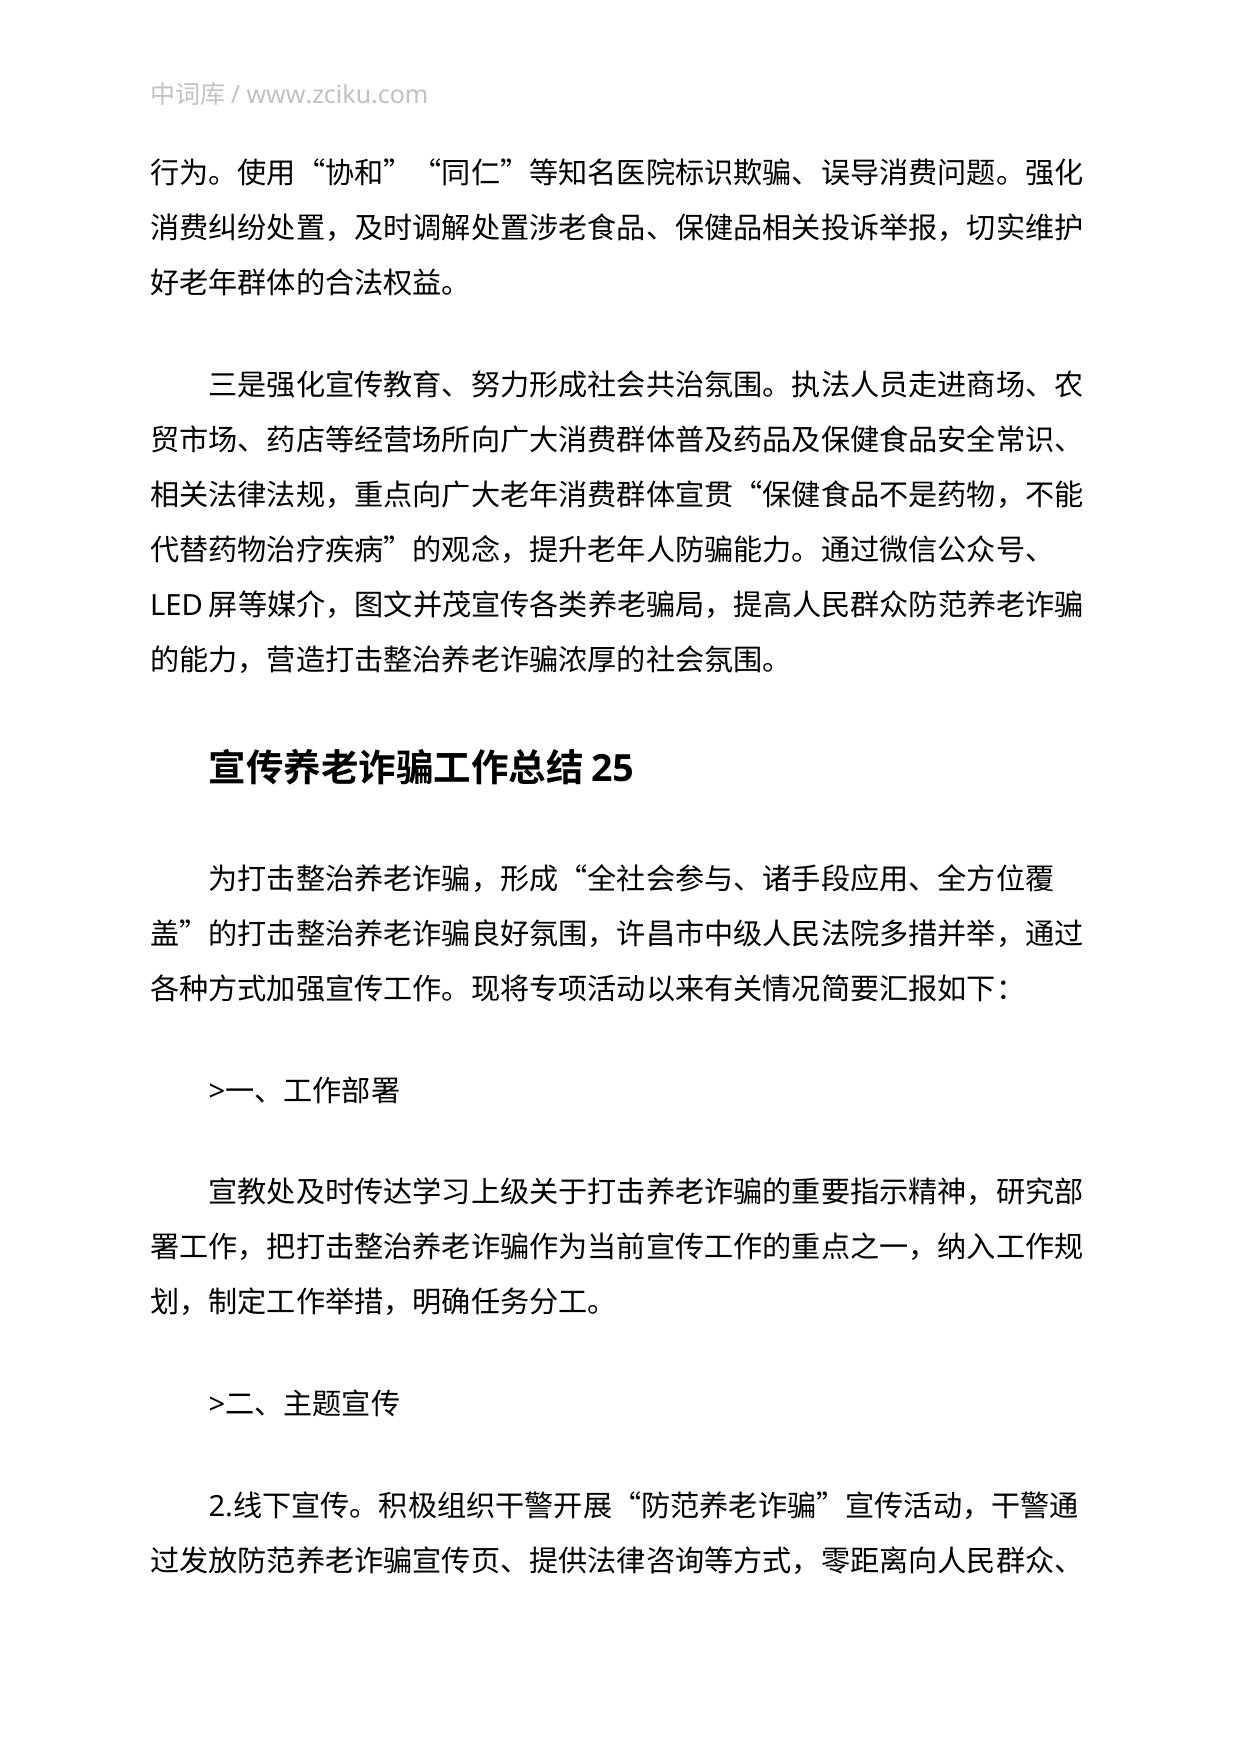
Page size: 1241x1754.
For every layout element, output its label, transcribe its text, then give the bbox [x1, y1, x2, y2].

text 宣教处及时传达学习上级关于打击养老诈骗的重要指示精神，研究部署工作，把打击整治养老诈骗作为当前宣传工作的重点之一，纳入工作规划，制定工作举措，明确任务分工。 [150, 1169, 1090, 1321]
text >二、主题宣传 [150, 1381, 1090, 1423]
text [150, 150, 1090, 302]
text 宣传养老诈骗工作总结25 [150, 738, 1090, 792]
text 为打击整治养老诈骗，形成“全社会参与、诸手段应用、全方位覆盖”的打击整治养老诈骗良好氛围，许昌市中级人民法院多措并举，通过各种方式加强宣传工作。现将专项活动以来有关情况简要汇报如下： [150, 856, 1090, 1008]
text 三是强化宣传教育、努力形成社会共治氛围。执法人员走进商场、农贸市场、药店等经营场所向广大消费群体普及药品及保健食品安全常识、相关法律法规，重点向广大老年消费群体宣贯“保健食品不是药物，不能代替药物治疗疾病”的观念，提升老年人防骗能力。通过微信公众号、LED屏等媒介，图文并茂宣传各类养老骗局，提高人民群众防范养老诈骗的能力，营造打击整治养老诈骗浓厚的社会氛围。 [150, 362, 1090, 678]
text >一、工作部署 [150, 1067, 1090, 1109]
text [150, 1483, 1090, 1580]
